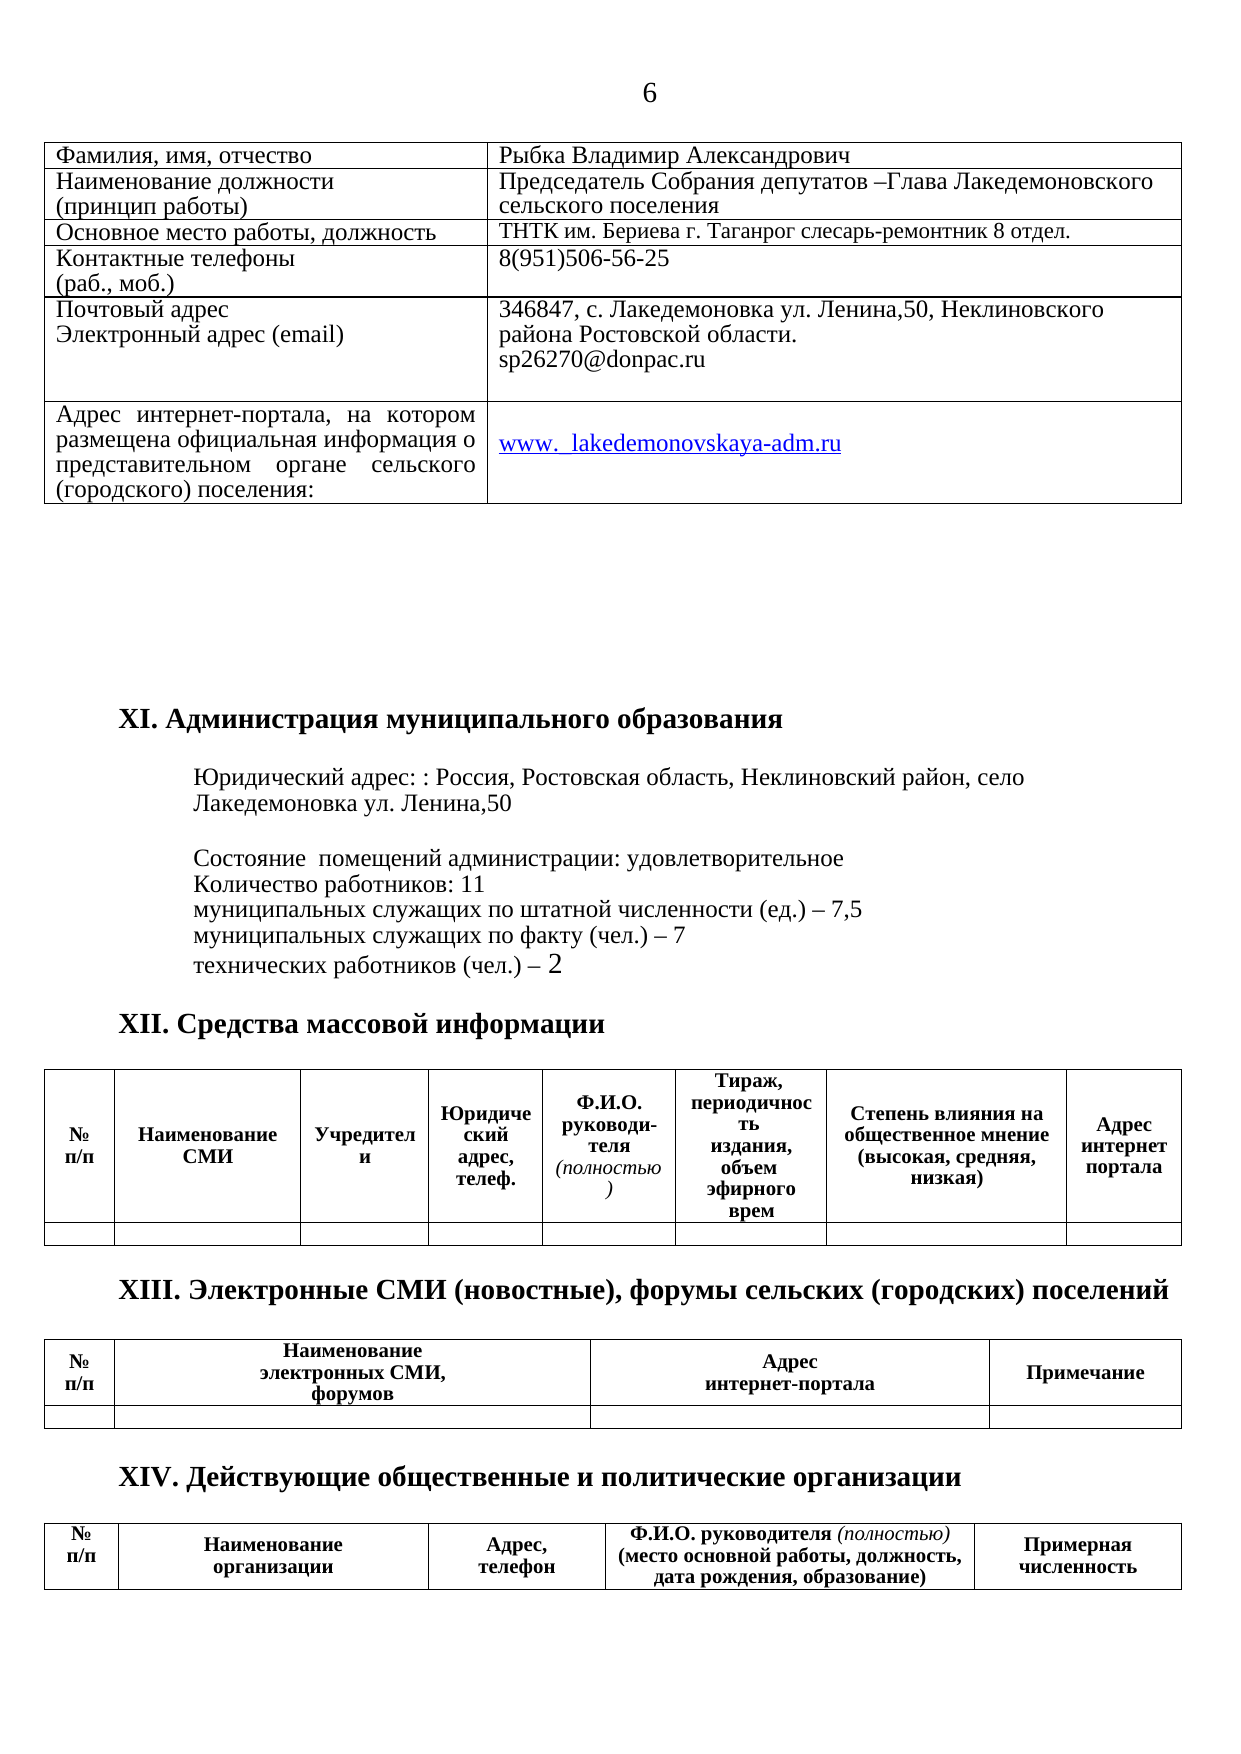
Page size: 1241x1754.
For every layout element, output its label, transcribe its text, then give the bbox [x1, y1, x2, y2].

table_cell [115, 1406, 590, 1428]
table_header № п/п [45, 1340, 114, 1405]
table_cell [827, 1223, 1066, 1244]
table_cell Председатель Собрания депутатов –Глава Лакедемоновского сельского поселения [488, 169, 1181, 219]
table_cell [591, 1406, 989, 1428]
table_cell [429, 1223, 542, 1244]
table_header Степень влияния на общественное мнение (высокая, средняя, низкая) [827, 1070, 1066, 1222]
table_cell [45, 1223, 114, 1244]
table_header Примечание [990, 1340, 1181, 1405]
table_cell [301, 1223, 428, 1244]
table_cell 8(951)506-56-25 [488, 246, 1181, 296]
subtitle XIII. Электронные СМИ (новостные), форумы сельских (городских) поселений [118, 1276, 1181, 1306]
text муниципальных служащих по штатной численности (ед.) – 7,5 [193, 897, 1181, 923]
table_header Тираж, периодичность издания, объем эфирного врем [676, 1070, 826, 1222]
text Количество работников: 11 [193, 871, 1181, 897]
subtitle XII. Средства массовой информации [118, 1009, 1181, 1039]
table_header Адрес интернет-портала [591, 1340, 989, 1405]
table_cell Почтовый адрес Электронный адрес (email) [45, 298, 487, 401]
table_cell [543, 1223, 675, 1244]
table_header Наименование электронных СМИ, форумов [115, 1340, 590, 1405]
table_header Учредители [301, 1070, 428, 1222]
table_header Наименование организации [119, 1524, 428, 1588]
table_header Юридический адрес, телеф. [429, 1070, 542, 1222]
table_header № п/п [45, 1524, 118, 1588]
text Состояние помещений администрации: удовлетворительное [193, 846, 1181, 871]
text XI. Администрация муниципального образования [118, 705, 1181, 735]
table_cell [115, 1223, 300, 1244]
table_header Ф.И.О. руководи- теля (полностью) [543, 1070, 675, 1222]
table_cell [1067, 1223, 1181, 1244]
table_cell 346847, с. Лакедемоновка ул. Ленина,50, Неклиновского района Ростовской области. sp26270@donpac.ru [488, 298, 1181, 401]
text XIV. Действующие общественные и политические организации [118, 1462, 1181, 1492]
table_cell www._lakedemonovskaya-adm.ru [488, 402, 1181, 503]
table_cell ТНТК им. Бериева г. Таганрог слесарь-ремонтник 8 отдел. [488, 220, 1181, 245]
table_cell [676, 1223, 826, 1244]
table_cell Контактные телефоны (раб., моб.) [45, 246, 487, 296]
table_cell [990, 1406, 1181, 1428]
text муниципальных служащих по факту (чел.) – 7 [193, 923, 1181, 949]
table_header Ф.И.О. руководителя (полностью) (место основной работы, должность, дата рождения, образование) [606, 1524, 974, 1588]
table_cell [45, 1406, 114, 1428]
table_header № п/п [45, 1070, 114, 1222]
text технических работников (чел.) – 2 [193, 949, 1181, 979]
table_header Наименование СМИ [115, 1070, 300, 1222]
table_header Примерная численность [975, 1524, 1181, 1588]
table_header Адрес интернет портала [1067, 1070, 1181, 1222]
table_cell Адрес интернет-портала, на котором размещена официальная информация о представительном органе сельского (городского) поселения: [45, 402, 487, 503]
text Юридический адрес: : Россия, Ростовская область, Неклиновский район, село Лакедемоновка ул. Ленина,50 [193, 765, 1181, 817]
table_cell Основное место работы, должность [45, 220, 487, 245]
table_header Фамилия, имя, отчество [45, 143, 487, 168]
table_header Адрес, телефон [429, 1524, 605, 1588]
table_header Рыбка Владимир Александрович [488, 143, 1181, 168]
table_cell Наименование должности (принцип работы) [45, 169, 487, 219]
